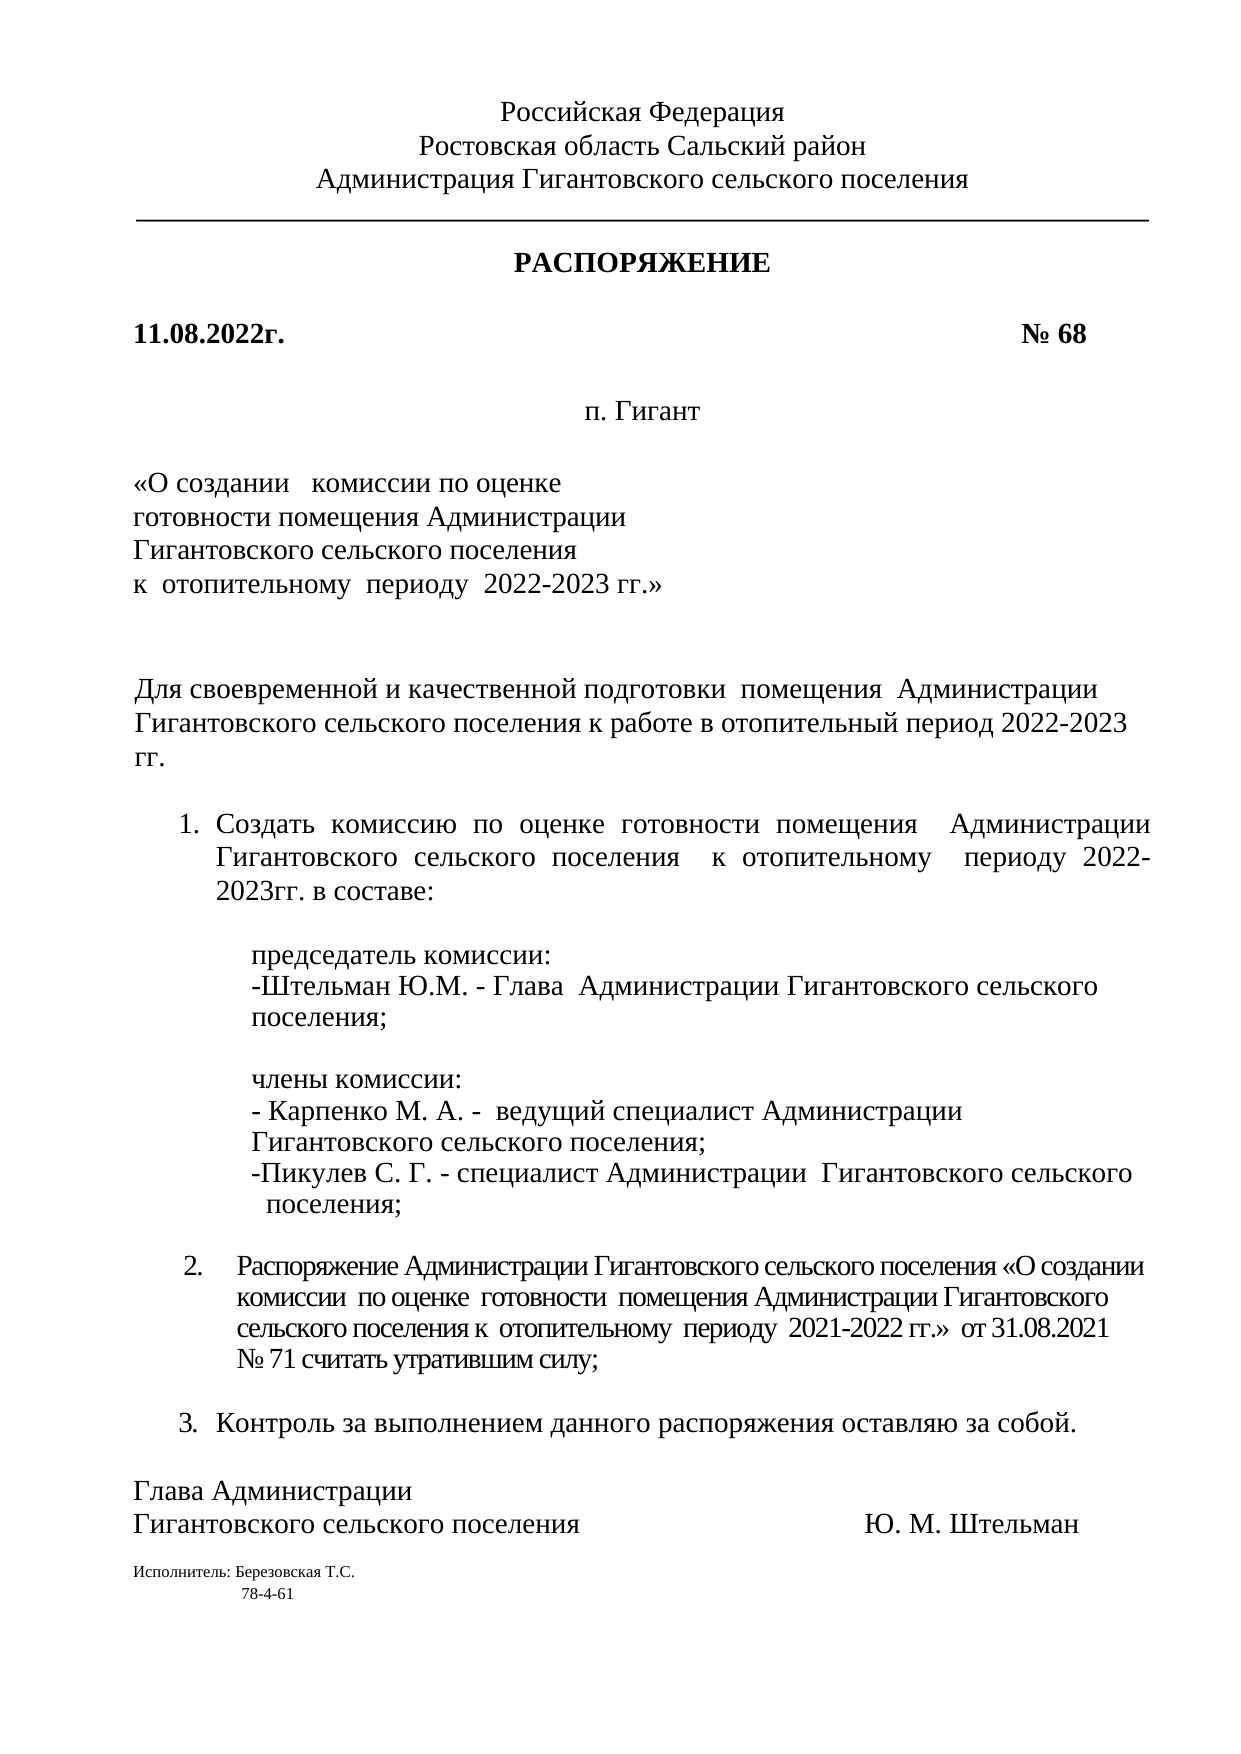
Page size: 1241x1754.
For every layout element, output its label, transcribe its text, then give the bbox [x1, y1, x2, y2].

text Глава Администрации [133, 1473, 1152, 1506]
text Исполнитель: Березовская Т.С. [133, 1562, 1152, 1581]
list Распоряжение Администрации Гигантовского сельского поселения «О создании комиссии по оценке готовности помещения Администрации Гигантовского сельского поселения к отопительному периоду 2021-2022 гг.» от 31.08.2021 № 71 считать утратившим силу; [183, 1250, 1152, 1374]
list Контроль за выполнением данного распоряжения оставляю за собой. [178, 1406, 1152, 1439]
text Гигантовского сельского поселения Ю. М. Штельман [133, 1506, 1152, 1540]
text 11.08.2022г. № 68 [133, 316, 1152, 350]
text -Пикулев С. Г. - специалист Администрации Гигантовского сельского поселения; [222, 1157, 1152, 1219]
text готовности помещения Администрации [133, 499, 692, 532]
text РАСПОРЯЖЕНИЕ [133, 245, 1152, 278]
text Ростовская область Сальский район [133, 128, 1152, 162]
text -Штельман Ю.М. - Глава Администрации Гигантовского сельского поселения; [251, 971, 1152, 1033]
list Создать комиссию по оценке готовности помещения Администрации Гигантовского сельского поселения к отопительному периоду 2022-2023гг. в составе: [178, 806, 1152, 906]
text Администрация Гигантовского сельского поселения [133, 162, 1152, 195]
text Российская Федерация [133, 94, 1152, 128]
text Для своевременной и качественной подготовки помещения Администрации Гигантовского сельского поселения к работе в отопительный период 2022-2023 гг. [134, 672, 1152, 772]
text _________________________________________________________________________________ [133, 195, 1152, 224]
text п. Гигант [133, 393, 1152, 427]
text председатель комиссии: [251, 940, 1152, 971]
text Гигантовского сельского поселения [133, 532, 692, 566]
text 78-4-61 [133, 1584, 1152, 1603]
text члены комиссии: [251, 1064, 1152, 1095]
text к отопительному периоду 2022-2023 гг.» [133, 566, 692, 599]
text - Карпенко М. А. - ведущий специалист Администрации Гигантовского сельского поселения; [251, 1095, 1152, 1157]
text «О создании комиссии по оценке [133, 465, 692, 499]
